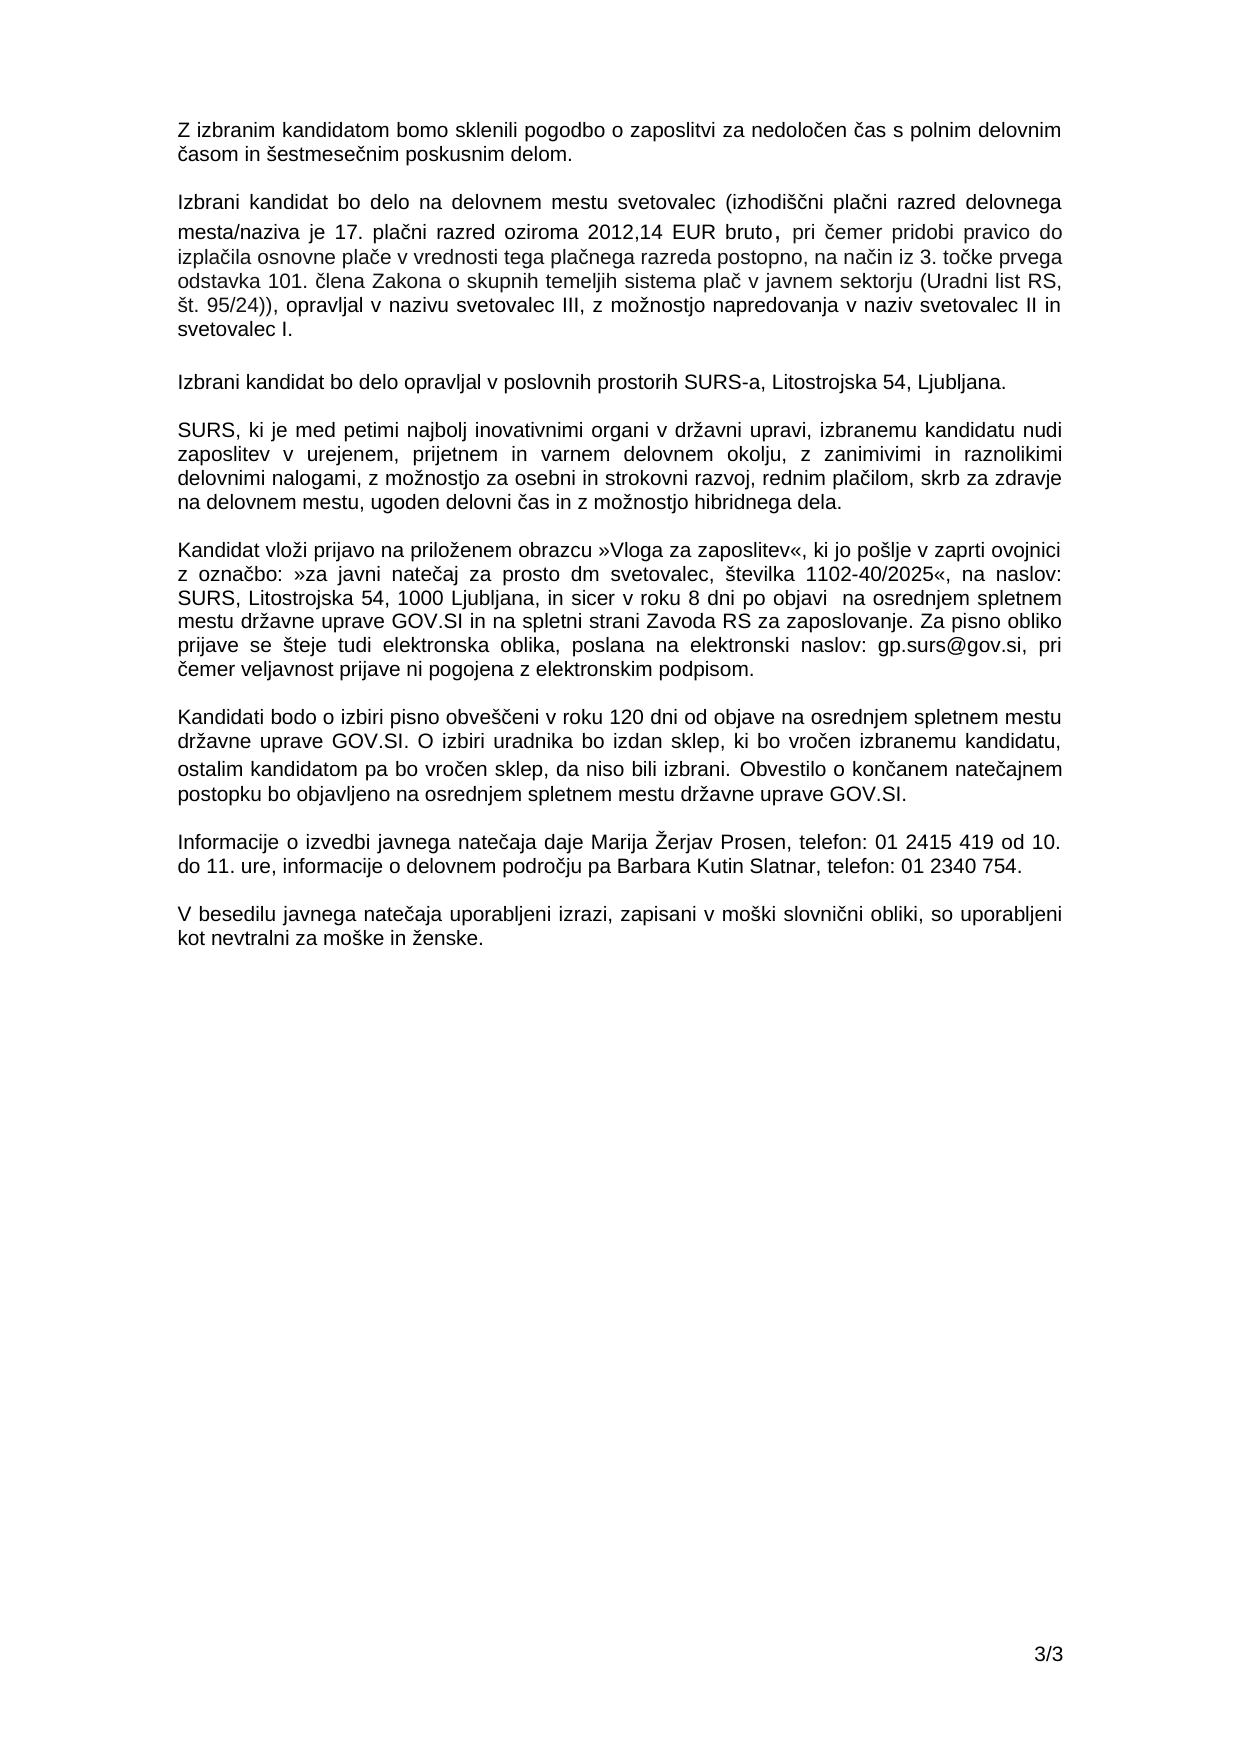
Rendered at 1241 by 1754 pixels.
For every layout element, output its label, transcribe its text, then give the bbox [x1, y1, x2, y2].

text Kandidati bodo o izbiri pisno obveščeni v roku 120 dni od objave na osrednjem spletnem mestu državne uprave GOV.SI. O izbiri uradnika bo izdan sklep, ki bo vročen izbranemu kandidatu, ostalim kandidatom pa bo vročen sklep, da niso bili izbrani. Obvestilo o končanem natečajnem postopku bo objavljeno na osrednjem spletnem mestu državne uprave GOV.SI. [177, 705, 1063, 806]
text V besedilu javnega natečaja uporabljeni izrazi, zapisani v moški slovnični obliki, so uporabljeni kot nevtralni za moške in ženske. [177, 902, 1063, 949]
text Informacije o izvedbi javnega natečaja daje Marija Žerjav Prosen, telefon: 01 2415 419 od 10. do 11. ure, informacije o delovnem področju pa Barbara Kutin Slatnar, telefon: 01 2340 754. [177, 830, 1063, 878]
text Kandidat vloži prijavo na priloženem obrazcu »Vloga za zaposlitev«, ki jo pošlje v zaprti ovojnici z označbo: »za javni natečaj za prosto dm svetovalec, številka 1102-40/2025«, na naslov: SURS, Litostrojska 54, 1000 Ljubljana, in sicer v roku 8 dni po objavi na osrednjem spletnem mestu državne uprave GOV.SI in na spletni strani Zavoda RS za zaposlovanje. Za pisno obliko prijave se šteje tudi elektronska oblika, poslana na elektronski naslov: gp.surs@gov.si, pri čemer veljavnost prijave ni pogojena z elektronskim podpisom. [177, 537, 1063, 681]
text Izbrani kandidat bo delo opravljal v poslovnih prostorih SURS-a, Litostrojska 54, Ljubljana. [177, 370, 1063, 394]
text SURS, ki je med petimi najbolj inovativnimi organi v državni upravi, izbranemu kandidatu nudi zaposlitev v urejenem, prijetnem in varnem delovnem okolju, z zanimivimi in raznolikimi delovnimi nalogami, z možnostjo za osebni in strokovni razvoj, rednim plačilom, skrb za zdravje na delovnem mestu, ugoden delovni čas in z možnostjo hibridnega dela. [177, 418, 1063, 513]
text Izbrani kandidat bo delo na delovnem mestu svetovalec (izhodiščni plačni razred delovnega mesta/naziva je 17. plačni razred oziroma 2012,14 EUR bruto, pri čemer pridobi pravico do izplačila osnovne plače v vrednosti tega plačnega razreda postopno, na način iz 3. točke prvega odstavka 101. člena Zakona o skupnih temeljih sistema plač v javnem sektorju (Uradni list RS, št. 95/24)), opravljal v nazivu svetovalec III, z možnostjo napredovanja v naziv svetovalec II in svetovalec I. [177, 190, 1063, 341]
text Z izbranim kandidatom bomo sklenili pogodbo o zaposlitvi za nedoločen čas s polnim delovnim časom in šestmesečnim poskusnim delom. [177, 118, 1063, 166]
